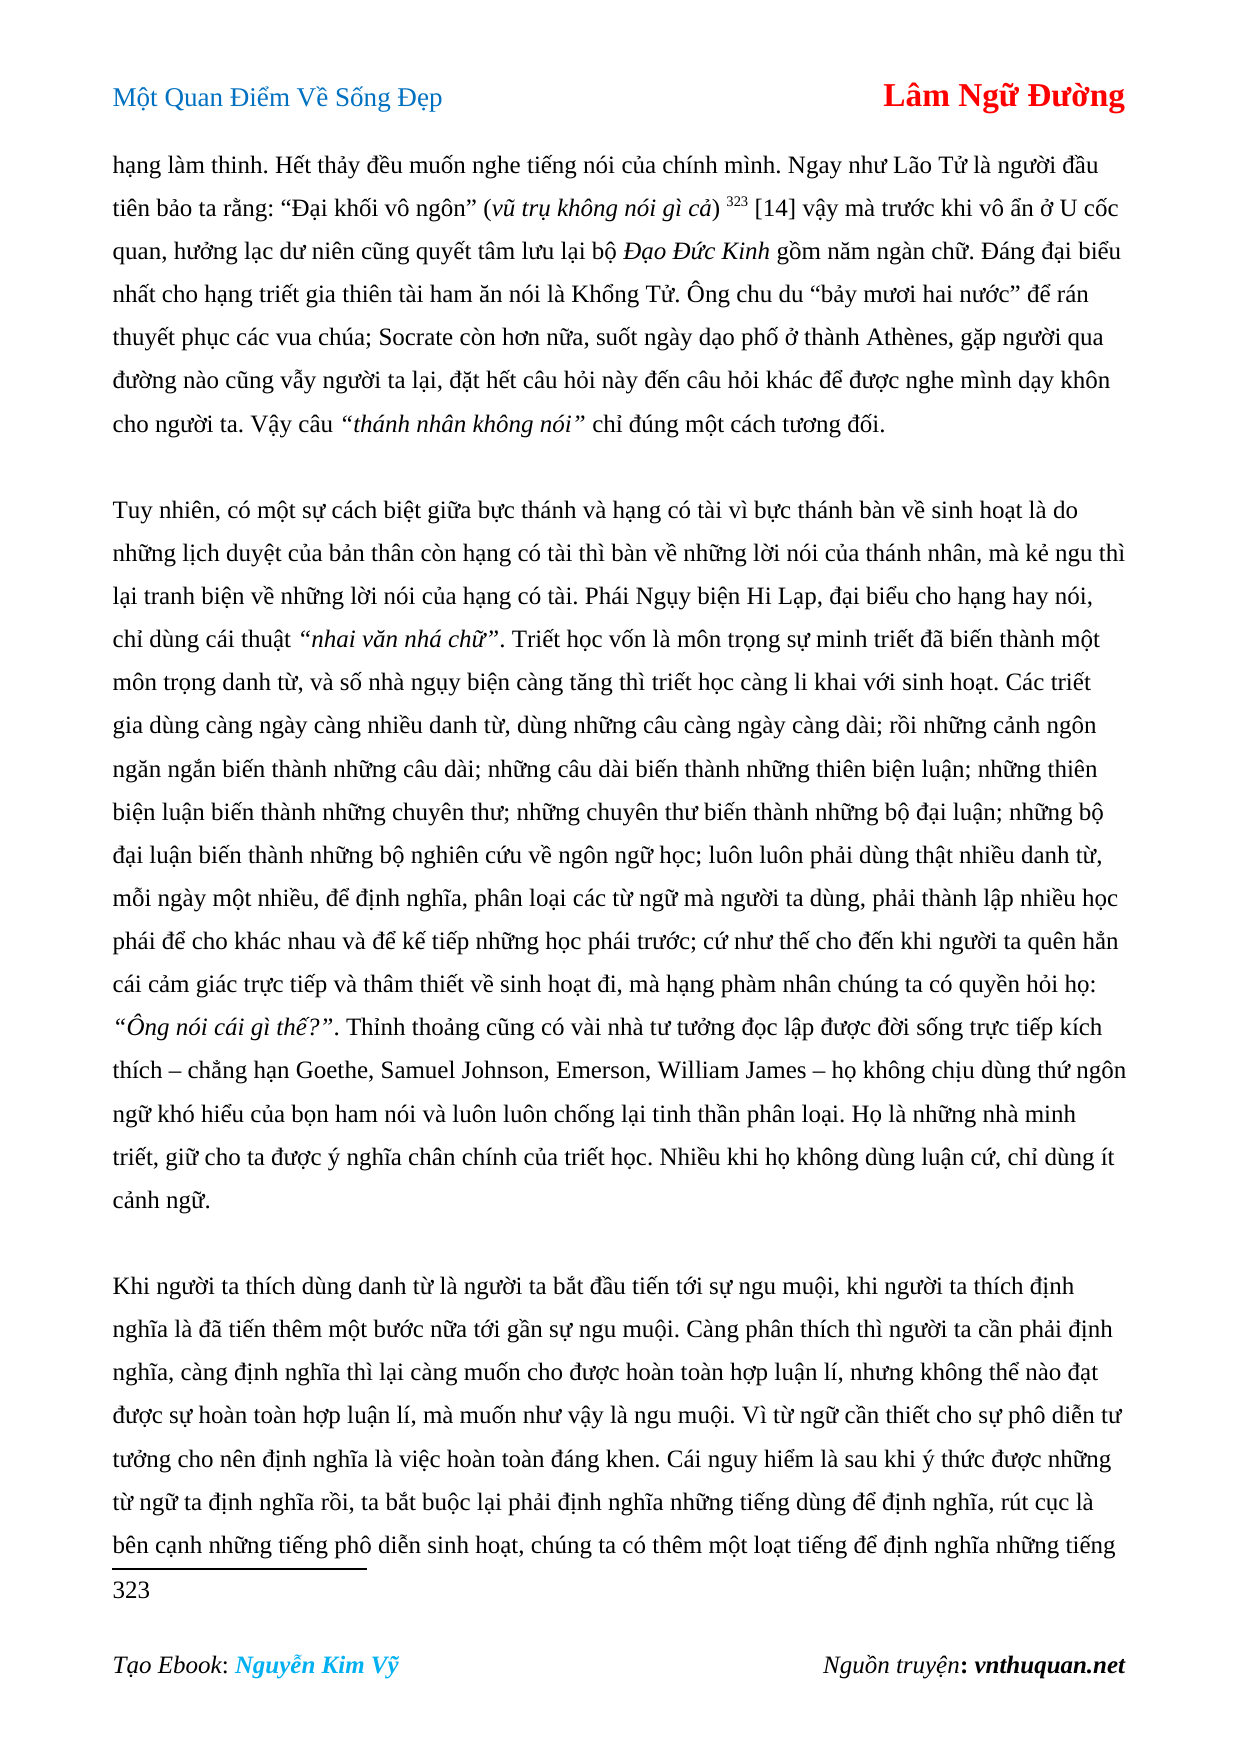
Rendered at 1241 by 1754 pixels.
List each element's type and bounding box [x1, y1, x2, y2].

text [112, 150, 1128, 1559]
